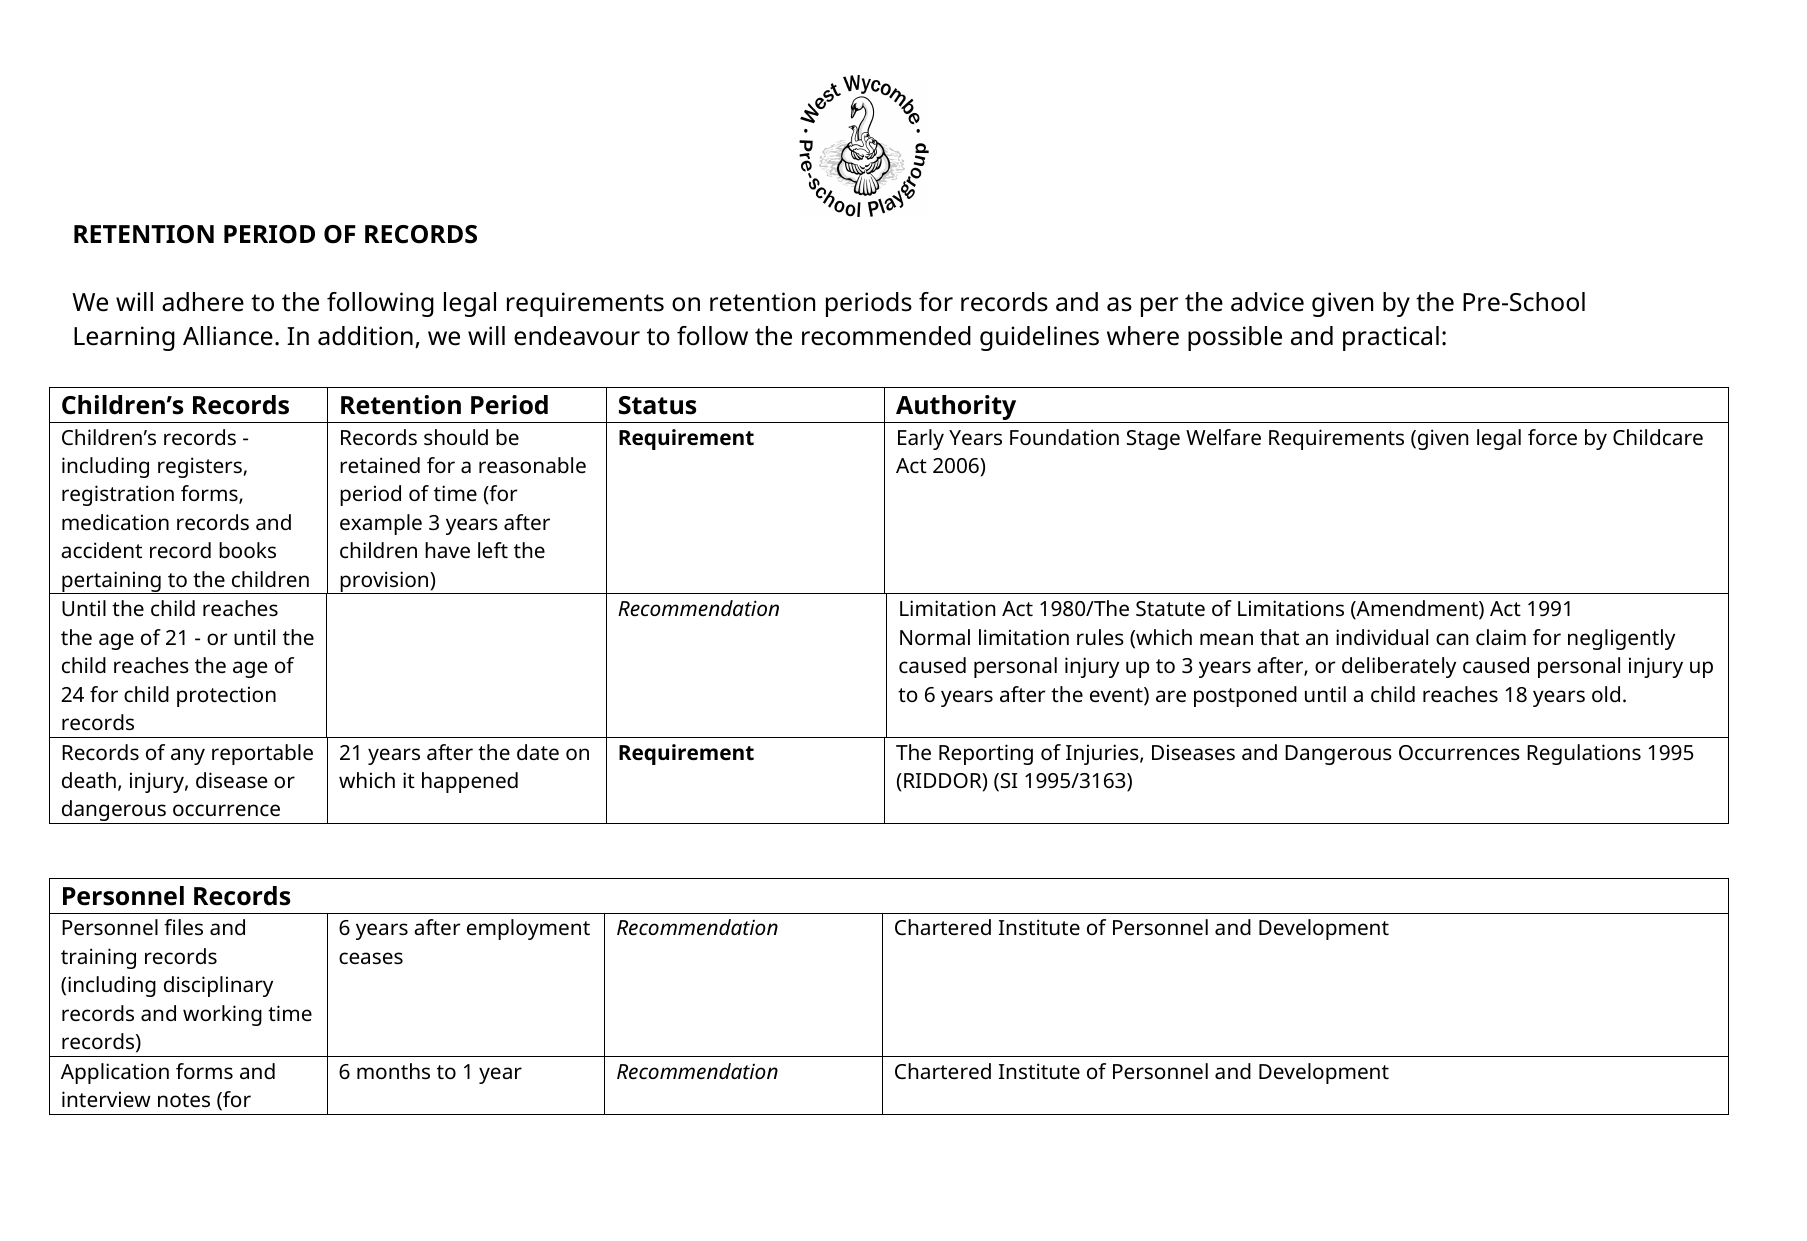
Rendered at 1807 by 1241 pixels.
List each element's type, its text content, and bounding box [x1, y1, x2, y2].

table_cell Recommendation [607, 594, 886, 737]
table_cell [50, 1057, 327, 1114]
table_cell 6 years after employment ceases [328, 914, 604, 1056]
table_header Personnel Records [50, 879, 1728, 912]
table_cell The Reporting of Injuries, Diseases and Dangerous Occurrences Regulations 1995 (RIDDOR) (SI 1995/3163) [885, 738, 1728, 823]
text RETENTION PERIOD OF RECORDS [72, 216, 1656, 250]
table_header Authority [885, 388, 1728, 422]
table_cell 21 years after the date on which it happened [328, 738, 606, 823]
table_cell Limitation Act 1980/The Statute of Limitations (Amendment) Act 1991 Normal limitation rules (which mean that an individual can claim for negligently caused personal injury up to 3 years after, or deliberately caused personal injury up to 6 years after the event) are postponed until a child reaches 18 years old. [887, 594, 1728, 737]
table_header Status [607, 388, 884, 422]
table_cell Requirement [607, 738, 884, 823]
table_cell Until the child reaches the age of 21 - or until the child reaches the age of 24 for child protection records [50, 594, 326, 737]
table_cell Children’s records - including registers, registration forms, medication records and accident record books pertaining to the children [50, 423, 327, 593]
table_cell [883, 914, 1728, 1056]
table_header Children’s Records [50, 388, 327, 422]
table_cell Personnel files and training records (including disciplinary records and working time records) [50, 914, 327, 1056]
table_cell Early Years Foundation Stage Welfare Requirements (given legal force by Childcare Act 2006) [885, 423, 1728, 593]
table_cell Recommendation [605, 914, 882, 1056]
table_cell [327, 594, 606, 737]
text We will adhere to the following legal requirements on retention periods for records and as per the advice given by the Pre-School Learning Alliance. In addition, we will endeavour to follow the recommended guidelines where possible and practical: [72, 284, 1656, 352]
table_cell Requirement [607, 423, 884, 593]
table_cell 6 months to 1 year [328, 1057, 604, 1114]
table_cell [883, 1057, 1728, 1114]
table_header Retention Period [328, 388, 606, 422]
table_cell Recommendation [605, 1057, 882, 1114]
table_cell Records should be retained for a reasonable period of time (for example 3 years after children have left the provision) [328, 423, 606, 593]
table_cell Records of any reportable death, injury, disease or dangerous occurrence [50, 738, 327, 823]
